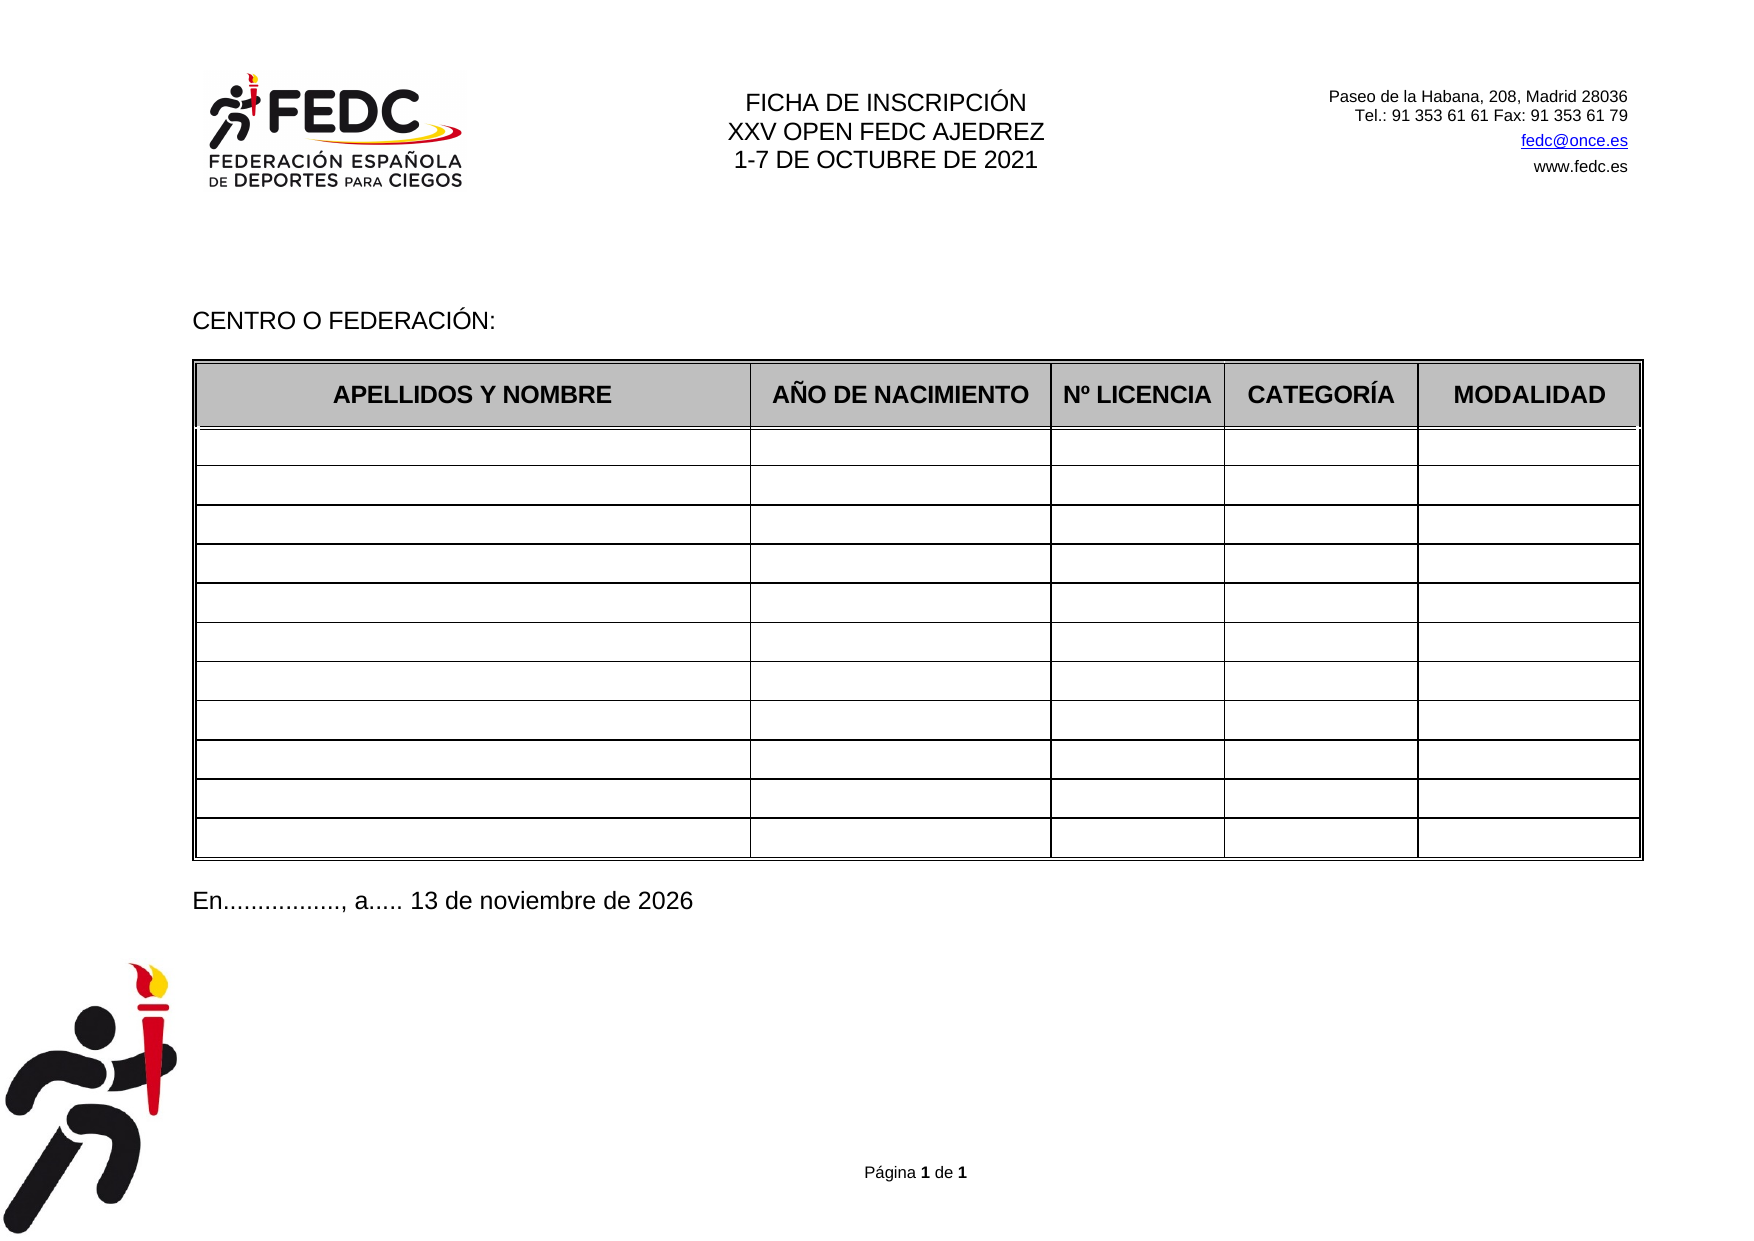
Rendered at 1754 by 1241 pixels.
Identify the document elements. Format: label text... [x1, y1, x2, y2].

table_cell [1052, 430, 1224, 465]
table_cell [1419, 506, 1639, 543]
table_cell [197, 466, 750, 504]
table_cell [1052, 623, 1224, 661]
table_cell [751, 506, 1050, 543]
table_cell [1225, 623, 1417, 661]
table_cell [1225, 741, 1417, 778]
table_cell [1419, 741, 1639, 778]
table_cell [1225, 545, 1417, 582]
table_cell [197, 545, 750, 582]
table_cell [1052, 819, 1224, 856]
table_cell [1052, 741, 1224, 778]
table_cell [197, 780, 750, 817]
table_cell [1419, 701, 1639, 739]
table_cell [751, 545, 1050, 582]
table_cell [1052, 545, 1224, 582]
table_cell [751, 662, 1050, 700]
table_cell [194, 426, 750, 465]
table_header MODALIDAD [1419, 364, 1639, 426]
table_cell [1225, 584, 1417, 621]
table_cell [1419, 662, 1639, 700]
table_cell [1052, 780, 1224, 817]
table_header Nº LICENCIA [1052, 364, 1224, 426]
table_cell [1225, 819, 1417, 856]
table_header AÑO DE NACIMIENTO [751, 364, 1050, 426]
table_header CATEGORÍA [1225, 364, 1417, 426]
text En................., a..... 16 de agosto de 2021 [192, 886, 1639, 915]
table_cell [1225, 780, 1417, 817]
table_cell [1225, 701, 1417, 739]
table_cell [751, 780, 1050, 817]
table_cell [1419, 426, 1641, 465]
table_cell [751, 466, 1050, 504]
picture [203, 70, 468, 192]
table_cell [1419, 584, 1639, 621]
table_cell [1419, 819, 1639, 856]
table_cell [751, 741, 1050, 778]
table_cell [197, 662, 750, 700]
table_cell [1419, 623, 1639, 661]
table_cell [751, 701, 1050, 739]
table_cell [1052, 466, 1224, 504]
table_cell [1052, 584, 1224, 621]
table_cell [1052, 506, 1224, 543]
table_cell [197, 819, 750, 856]
table_cell [197, 623, 750, 661]
table_cell [1225, 466, 1417, 504]
table_cell [751, 623, 1050, 661]
table_cell [1419, 780, 1639, 817]
table_cell [1052, 662, 1224, 700]
table_cell [751, 430, 1050, 465]
table_cell [1225, 662, 1417, 700]
table_cell [751, 819, 1050, 856]
table_header APELLIDOS Y NOMBRE [197, 364, 750, 426]
picture [0, 958, 179, 1238]
table_cell [1225, 430, 1417, 465]
table_cell [1052, 701, 1224, 739]
table_cell [751, 584, 1050, 621]
table_cell [197, 701, 750, 739]
table_cell [1419, 545, 1639, 582]
table_cell [197, 584, 750, 621]
text CENTRO O FEDERACIÓN: [192, 306, 1639, 334]
table_cell [1225, 506, 1417, 543]
table_cell [197, 506, 750, 543]
table_cell [1419, 466, 1639, 504]
table_cell [197, 741, 750, 778]
